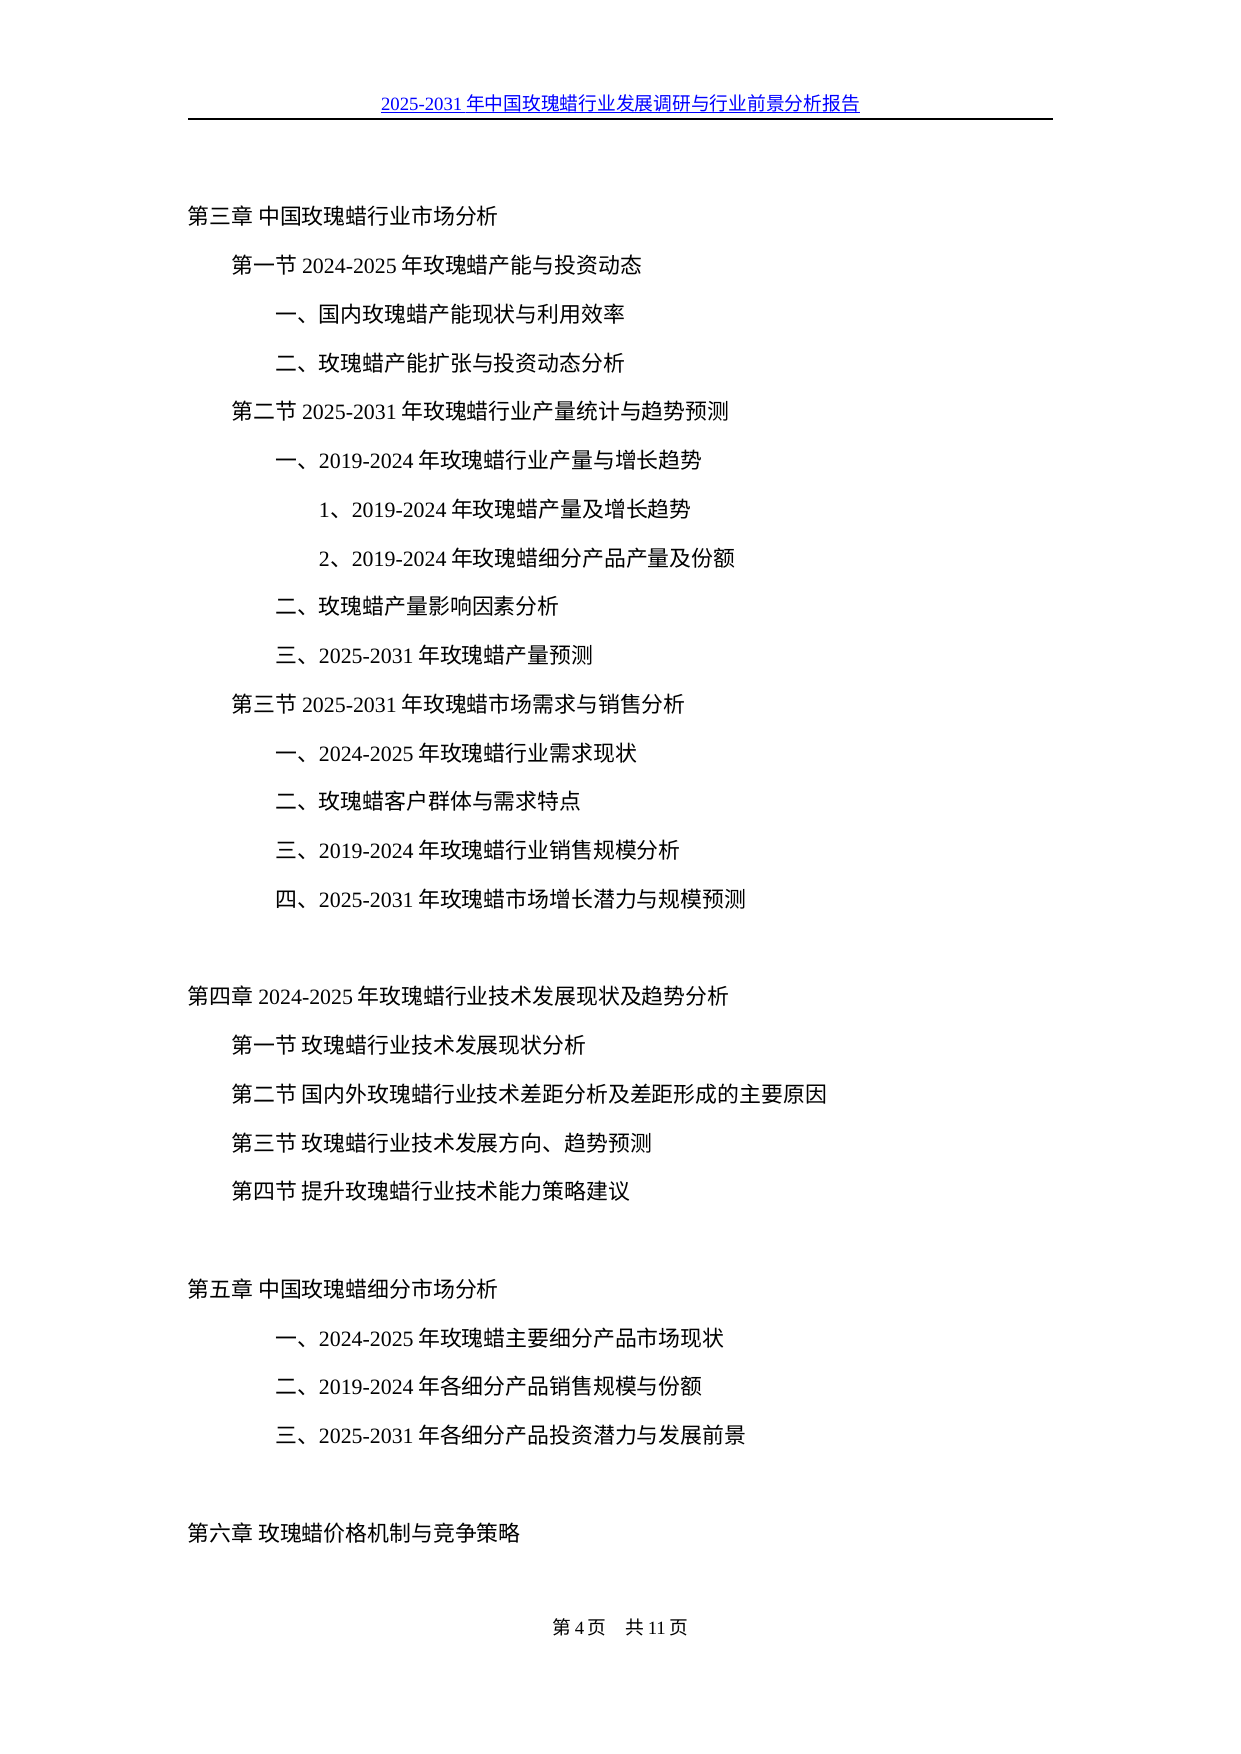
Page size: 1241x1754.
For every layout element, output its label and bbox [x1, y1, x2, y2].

text [187, 150, 1053, 1548]
